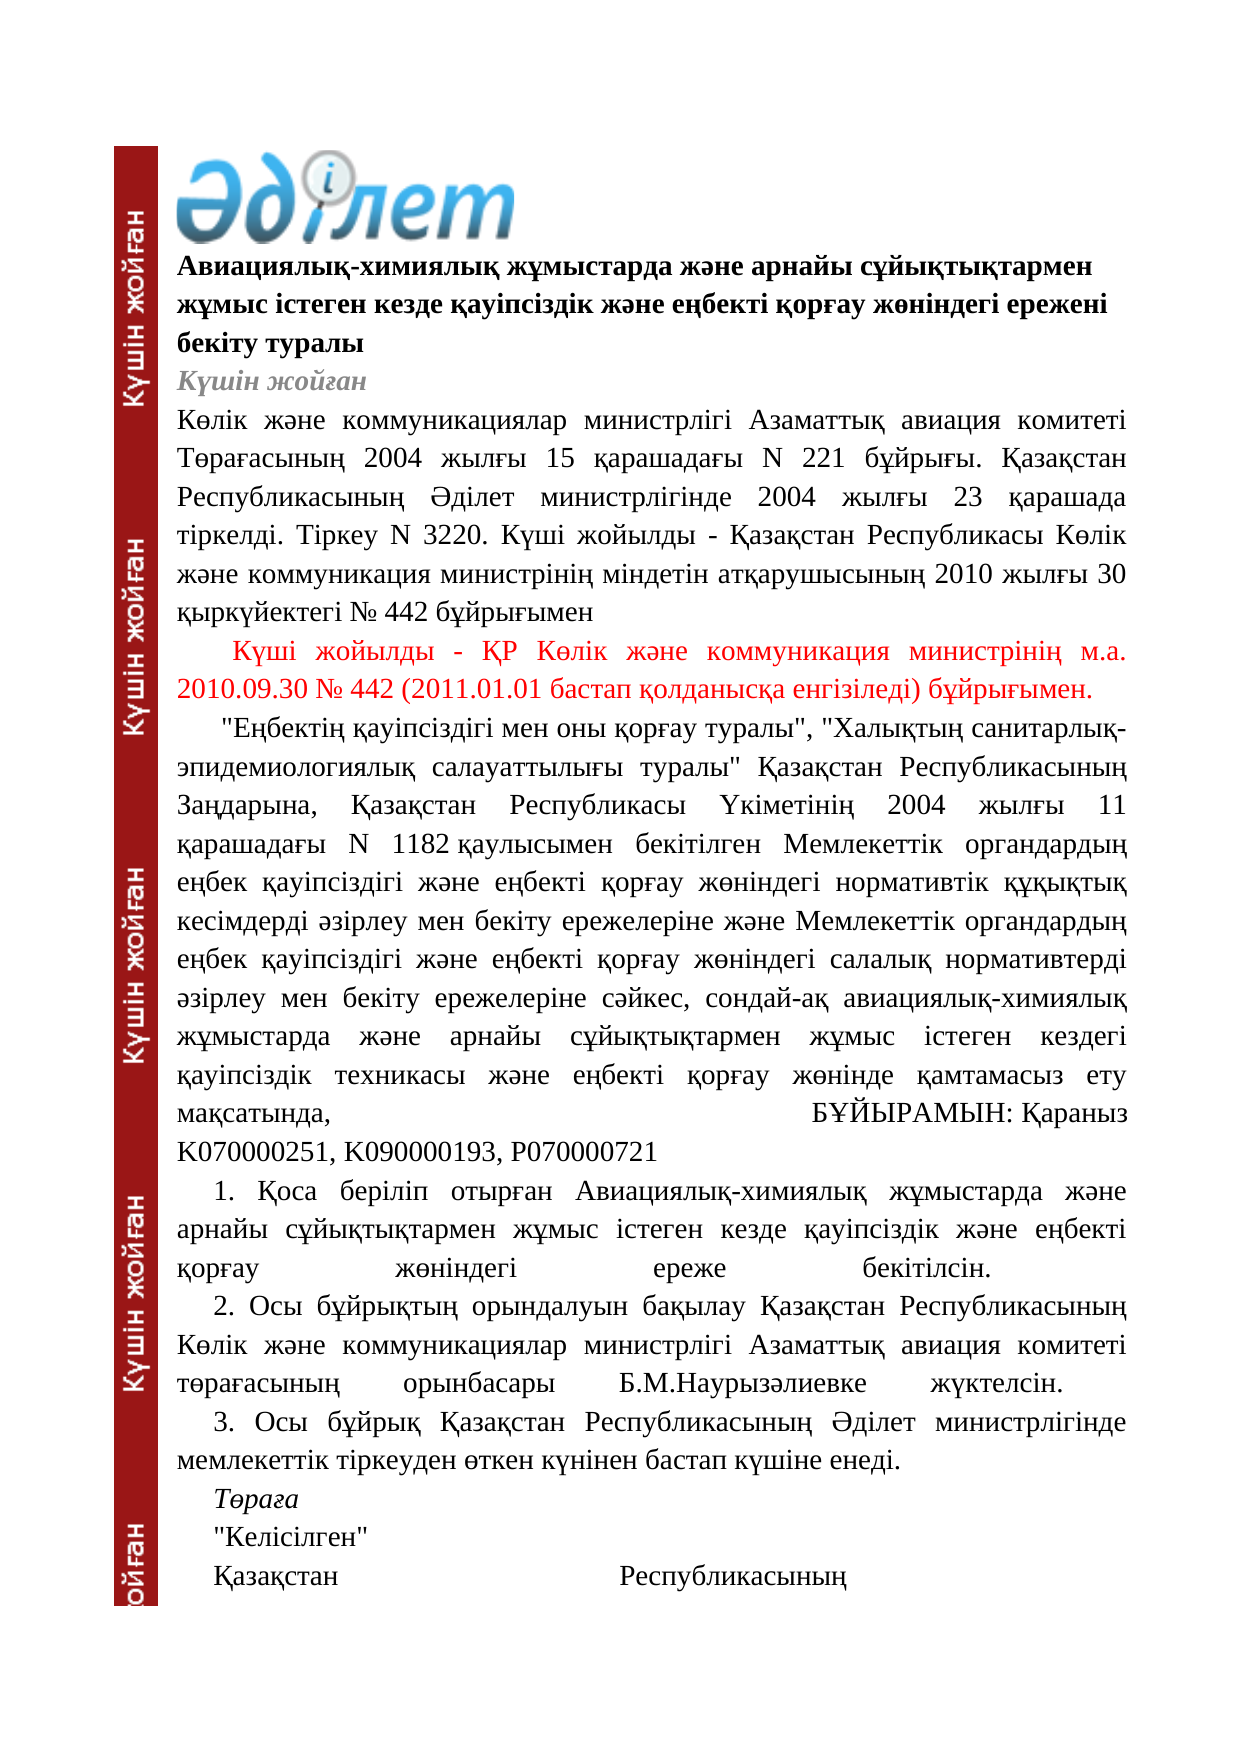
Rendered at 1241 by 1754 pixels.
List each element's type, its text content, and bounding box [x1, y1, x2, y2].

picture [114, 1592, 158, 1606]
picture [114, 146, 158, 248]
text Көлік және коммуникациялар министрлігі Азаматтық авиация комитеті Төрағасының 2004 жылғы 15 қарашадағы N 221 бұйрығы. Қазақстан Республикасының Әділет министрлігінде 2004 жылғы 23 қарашада тіркелді. Тіркеу N 3220. Күші жойылды - Қазақстан Республикасы Көлік және коммуникация министрінің міндетін атқарушысының 2010 жылғы 30 қыркүйектегі № 442 бұйрығымен [112, 402, 1128, 628]
picture [176, 150, 515, 244]
text Төраға [112, 1481, 1128, 1514]
text Күшін жойған [112, 363, 1128, 397]
picture [114, 1476, 158, 1481]
text Күші жойылды - ҚР Көлік және коммуникация министрінің м.а. 2010.09.30 № 442 (2011.01.01 бастап қолданысқа енгізіледі) бұйрығымен. [112, 633, 1128, 705]
picture [114, 628, 158, 633]
text Авиациялық-химиялық жұмыстарда және арнайы сұйықтықтармен жұмыс iстеген кезде қауiпсiздiк және еңбектi қорғау жөнiндегі ереженi бекiту туралы [112, 248, 1128, 358]
text "Еңбектiң қауiпсiздiгi мен оны қорғау туралы", "Халықтың санитарлық-эпидемиологиялық салауаттылығы туралы" Қазақстан Республикасының Заңдарына, Қазақстан Республикасы Yкiметiнiң 2004 жылғы 11 қарашадағы N 1182 қаулысымен бекiтiлген Мемлекеттiк органдардың еңбек қауiпсiздiгi және еңбектi қорғау жөнiндегi нормативтiк құқықтық кесiмдердi әзiрлеу мен бекiту ережелерiне және Мемлекеттiк органдардың еңбек қауiпсiздiгi және еңбектi қорғау жөнiндегi салалық нормативтердi әзiрлеу мен бекiту ережелерiне сәйкес, сондай-ақ авиациялық-химиялық жұмыстарда және арнайы сұйықтықтармен жұмыс iстеген кездегi қауiпсiздiк техникасы және еңбектi қорғау жөнiнде қамтамасыз ету мақсатында, БҰЙЫРАМЫН: Қараныз K070000251, K090000193, P070000721 1. Қоса берiлiп отырған Авиациялық-химиялық жұмыстарда және арнайы сұйықтықтармен жұмыс iстеген кезде қауiпсiздiк және еңбектi қорғау жөнiндегi ереже бекiтiлсiн. 2. Осы бұйрықтың орындалуын бақылау Қазақстан Республикасының Көлiк және коммуникациялар министрлiгi Азаматтық авиация комитетi төрағасының орынбасары Б.М.Наурызәлиевке жүктелсiн. 3. Осы бұйрық Қазақстан Республикасының Әдiлет министрлiгiнде мемлекеттiк тiркеуден өткен күнiнен бастап күшiне енеді. [112, 710, 1128, 1476]
picture [114, 397, 158, 402]
picture [114, 1514, 158, 1519]
picture [114, 705, 158, 710]
picture [114, 358, 158, 363]
